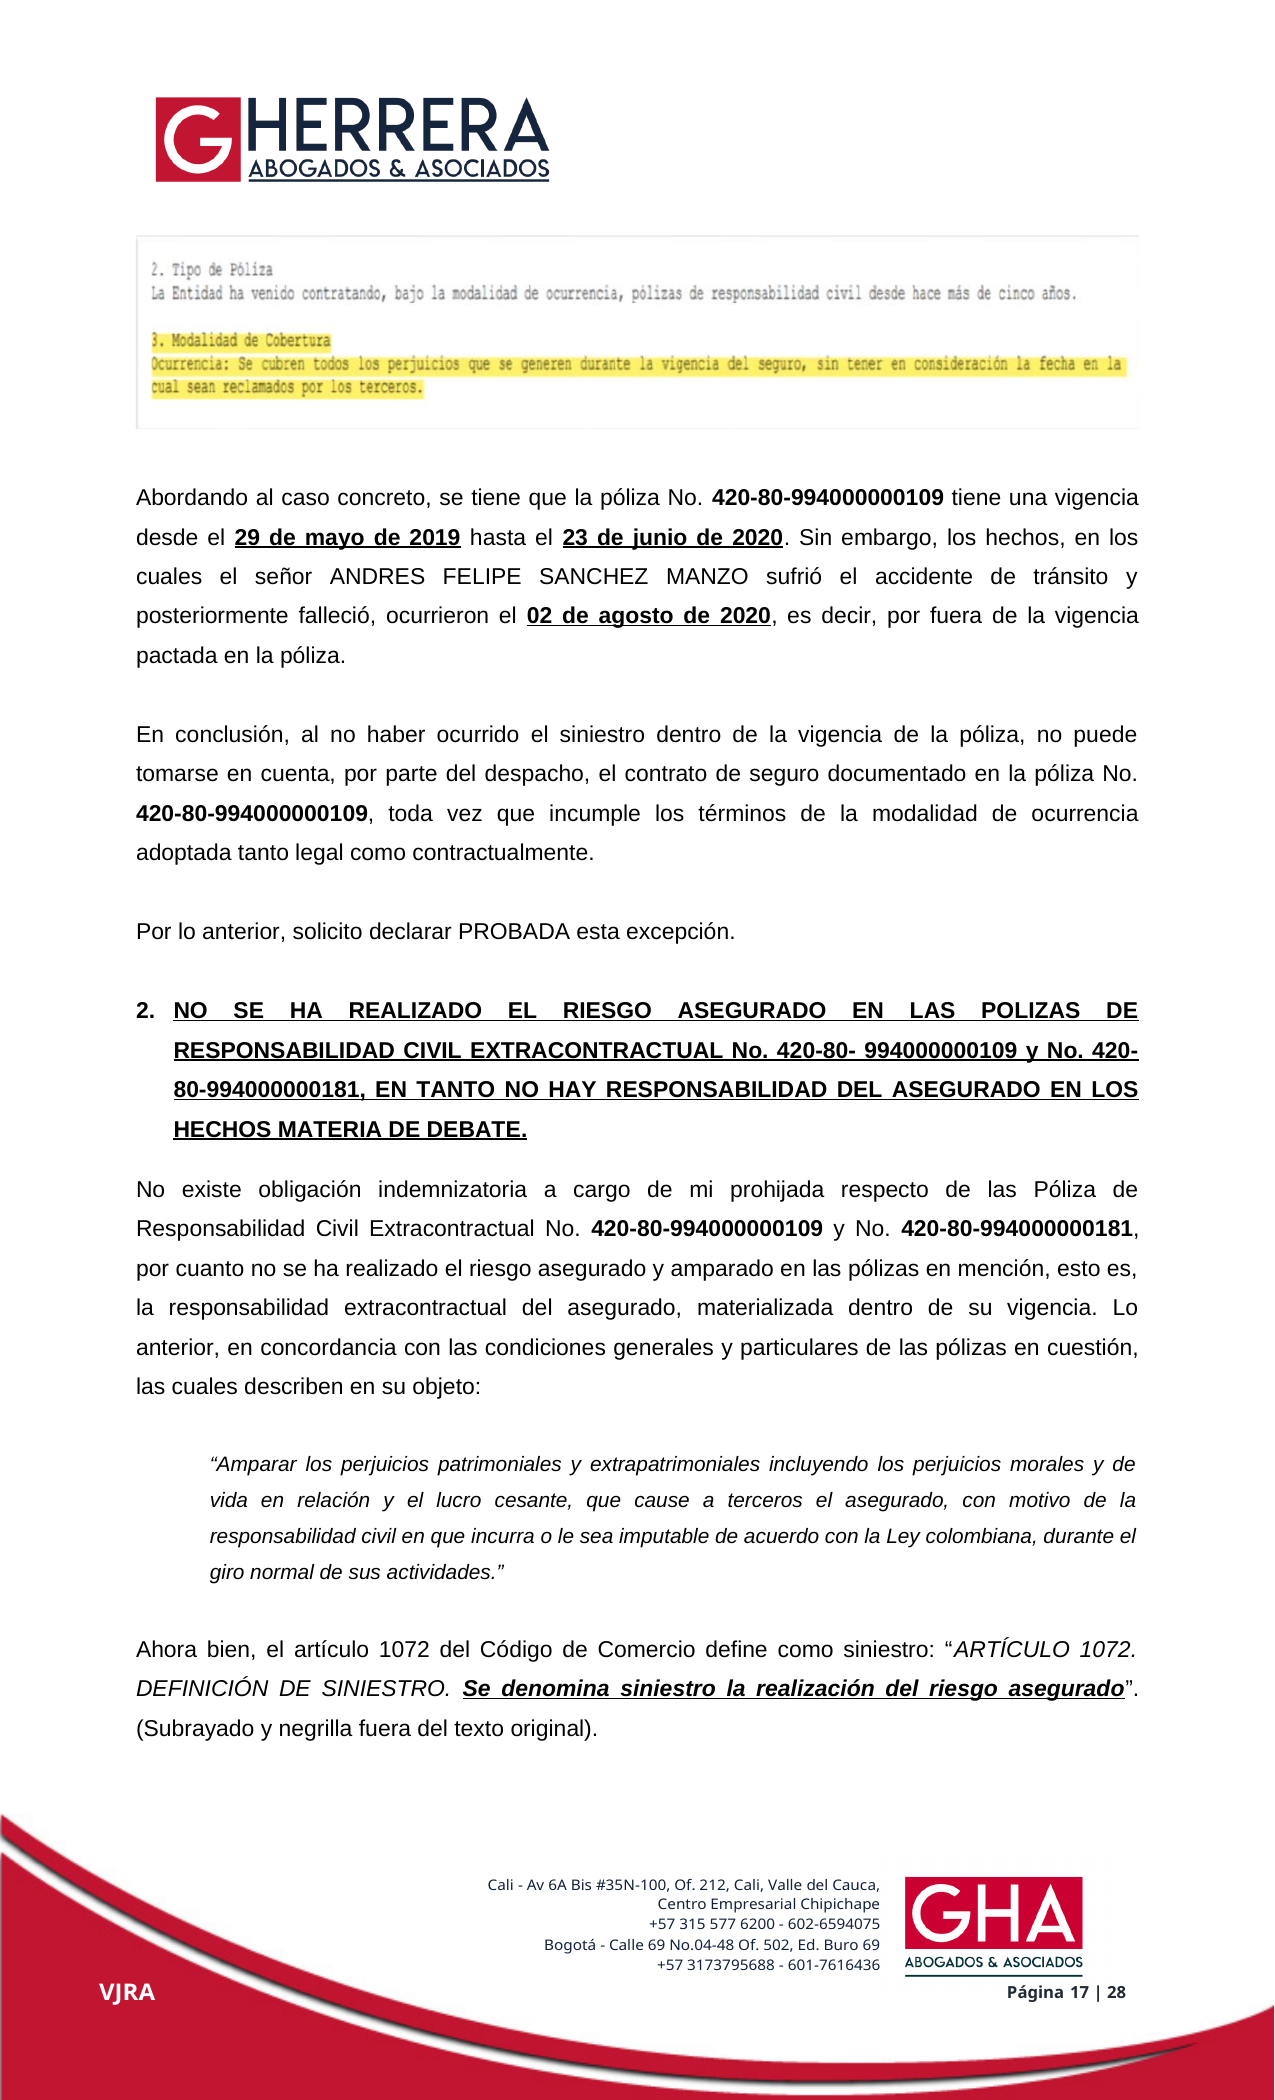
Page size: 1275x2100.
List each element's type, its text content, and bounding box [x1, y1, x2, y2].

text No existe obligación indemnizatoria a cargo de mi prohijada respecto de las Póliza de Responsabilidad Civil Extracontractual No. 420-80-994000000109 y No. 420-80-994000000181, por cuanto no se ha realizado el riesgo asegurado y amparado en las pólizas en mención, esto es, la responsabilidad extracontractual del asegurado, materializada dentro de su vigencia. Lo anterior, en concordancia con las condiciones generales y particulares de las pólizas en cuestión, las cuales describen en su objeto: [136, 1176, 1139, 1400]
text Ahora bien, el artículo 1072 del Código de Comercio define como siniestro: “ARTÍCULO 1072. DEFINICIÓN DE SINIESTRO. Se denomina siniestro la realización del riesgo asegurado”. (Subrayado y negrilla fuera del texto original). [136, 1636, 1139, 1741]
list NO SE HA REALIZADO EL RIESGO ASEGURADO EN LAS POLIZAS DE RESPONSABILIDAD CIVIL EXTRACONTRACTUAL No. 420-80- 994000000109 y No. 420-80-994000000181, EN TANTO NO HAY RESPONSABILIDAD DEL ASEGURADO EN LOS HECHOS MATERIA DE DEBATE. [136, 997, 1139, 1142]
picture [0, 1801, 1275, 2100]
text Por lo anterior, solicito declarar PROBADA esta excepción. [136, 918, 1139, 944]
picture [135, 235, 1140, 429]
text Abordando al caso concreto, se tiene que la póliza No. 420-80-994000000109 tiene una vigencia desde el 29 de mayo de 2019 hasta el 23 de junio de 2020. Sin embargo, los hechos, en los cuales el señor ANDRES FELIPE SANCHEZ MANZO sufrió el accidente de tránsito y posteriormente falleció, ocurrieron el 02 de agosto de 2020, es decir, por fuera de la vigencia pactada en la póliza. [136, 484, 1139, 668]
picture [135, 73, 569, 205]
text En conclusión, al no haber ocurrido el siniestro dentro de la vigencia de la póliza, no puede tomarse en cuenta, por parte del despacho, el contrato de seguro documentado en la póliza No. 420-80-994000000109, toda vez que incumple los términos de la modalidad de ocurrencia adoptada tanto legal como contractualmente. [136, 721, 1139, 866]
text “Amparar los perjuicios patrimoniales y extrapatrimoniales incluyendo los perjuicios morales y de vida en relación y el lucro cesante, que cause a terceros el asegurado, con motivo de la responsabilidad civil en que incurra o le sea imputable de acuerdo con la Ley colombiana, durante el giro normal de sus actividades.” [209, 1452, 1139, 1584]
